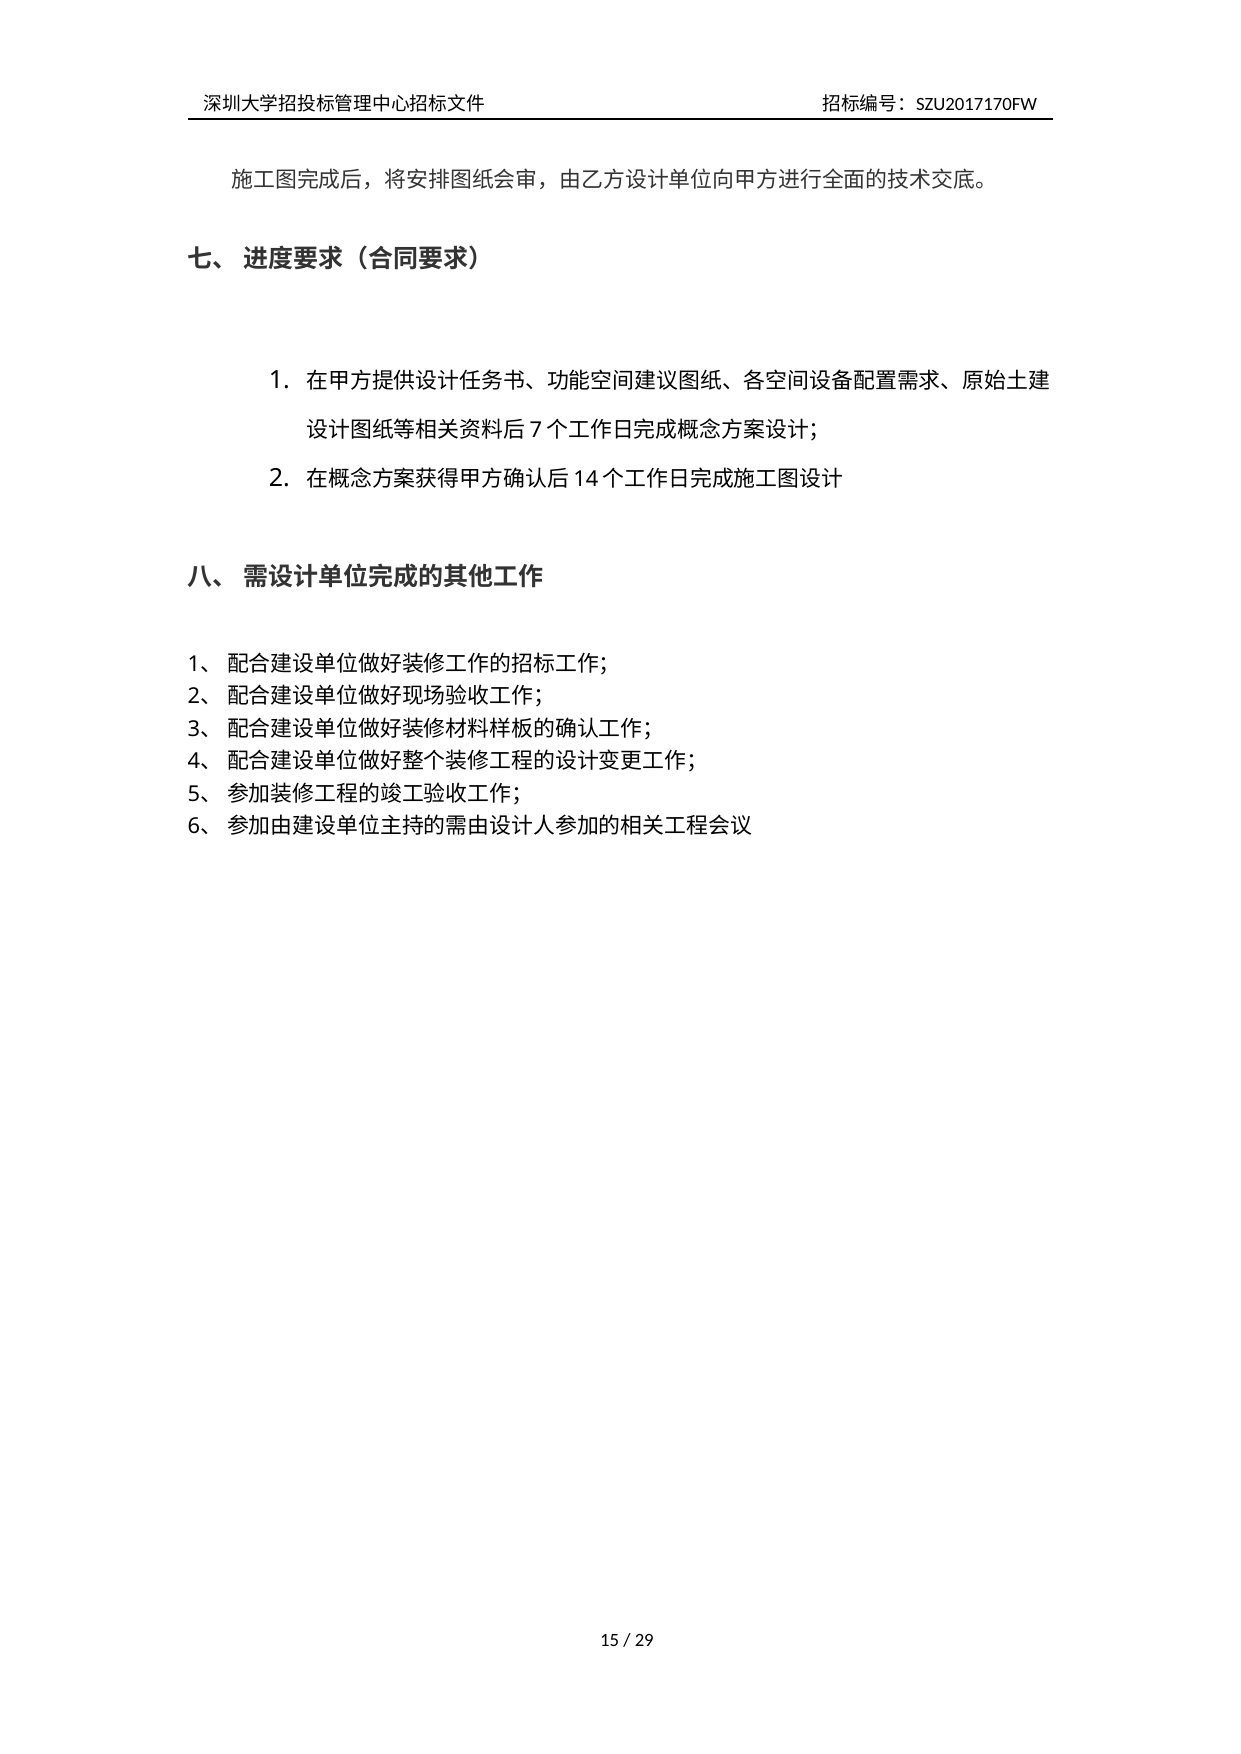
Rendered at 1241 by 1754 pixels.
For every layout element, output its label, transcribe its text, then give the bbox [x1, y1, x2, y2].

list 在甲方提供设计任务书、功能空间建议图纸、各空间设备配置需求、原始土建设计图纸等相关资料后7个工作日完成概念方案设计； [269, 347, 1053, 444]
text 1、 配合建设单位做好装修工作的招标工作； 2、 配合建设单位做好现场验收工作； 3、 配合建设单位做好装修材料样板的确认工作； 4、 配合建设单位做好整个装修工程的设计变更工作； 5、 参加装修工程的竣工验收工作； 6、 参加由建设单位主持的需由设计人参加的相关工程会议 [187, 613, 1053, 841]
text 八、 需设计单位完成的其他工作 [187, 542, 1053, 607]
list 在概念方案获得甲方确认后14个工作日完成施工图设计 [269, 444, 1053, 509]
text 七、 进度要求（合同要求） [187, 224, 1053, 289]
text 施工图完成后，将安排图纸会审，由乙方设计单位向甲方进行全面的技术交底。 [187, 162, 1053, 194]
